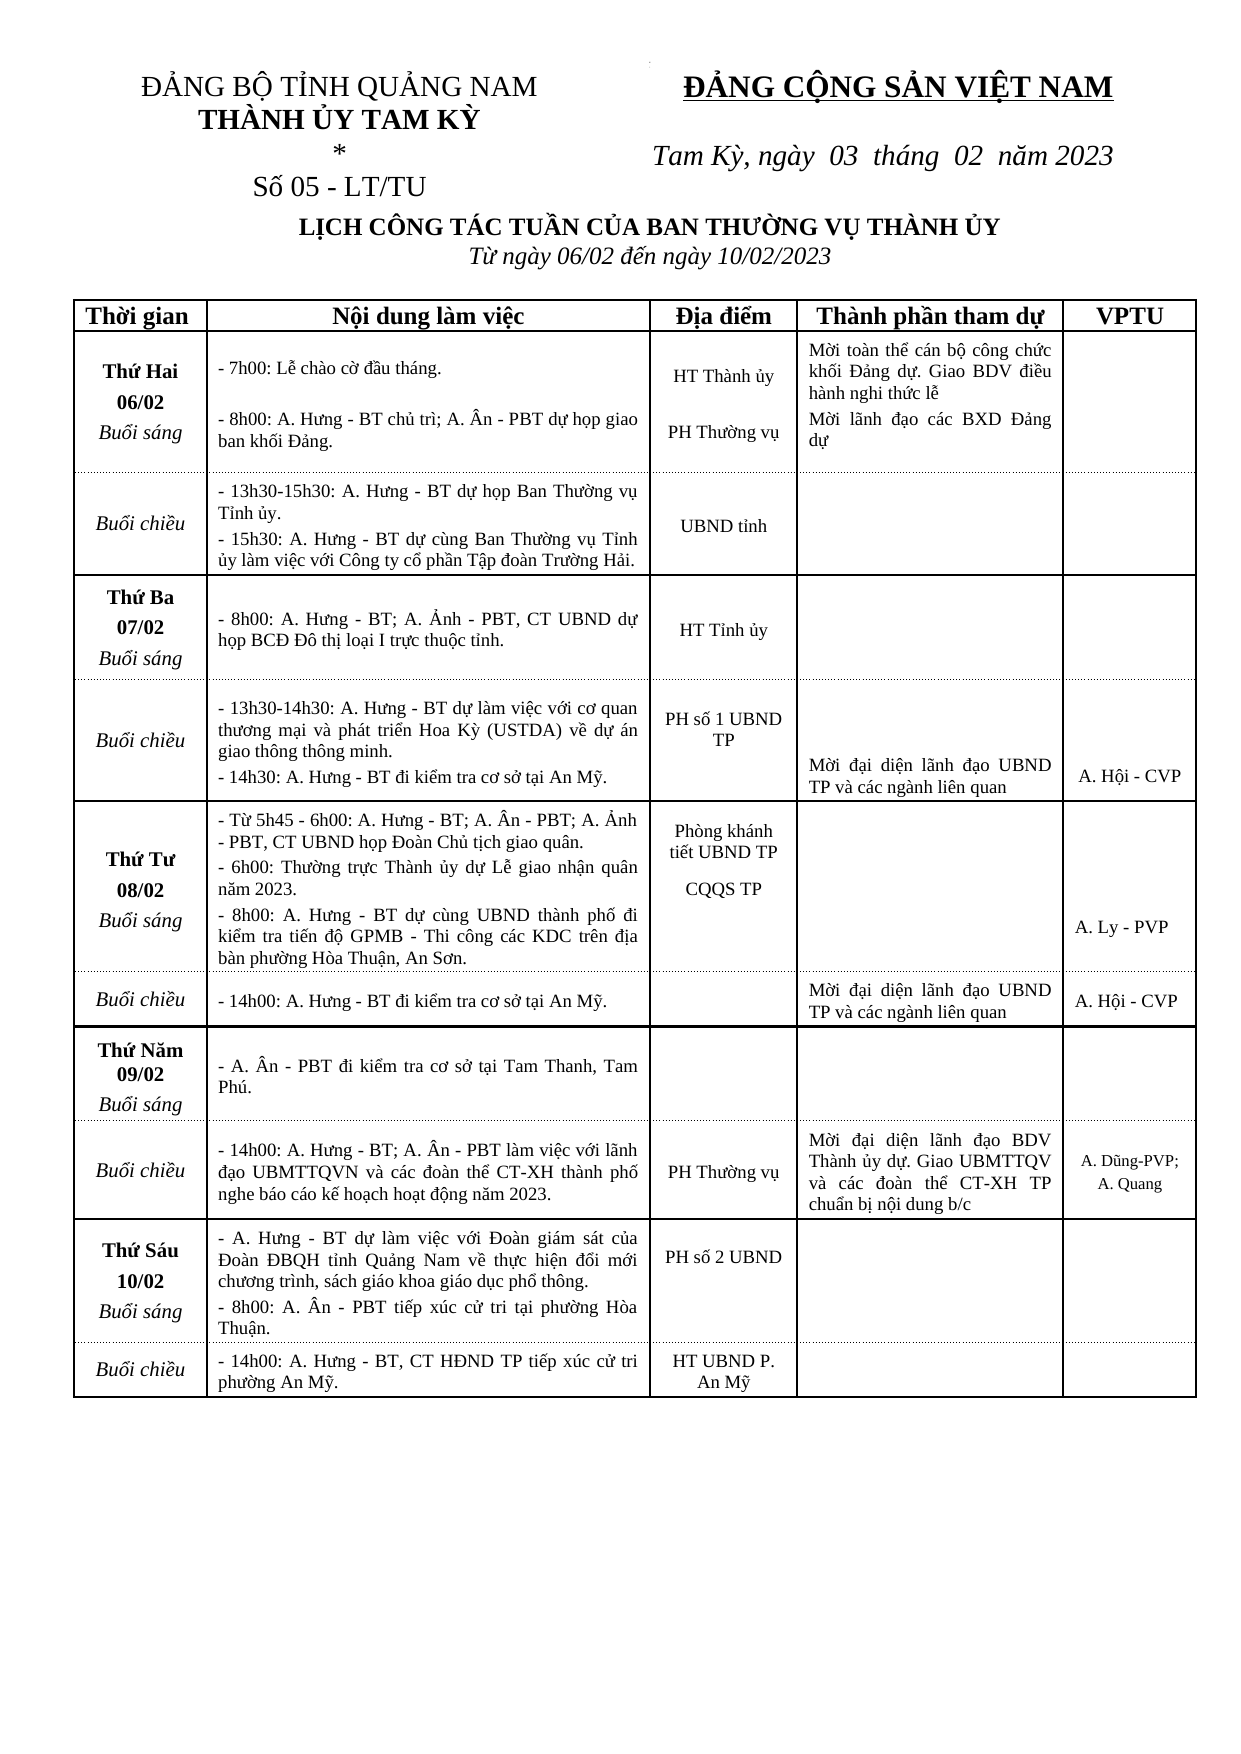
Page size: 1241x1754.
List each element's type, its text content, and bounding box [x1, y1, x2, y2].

table_cell [798, 1028, 1062, 1120]
table_cell - 13h30-14h30: A. Hưng - BT dự làm việc với cơ quan thương mại và phát triển Hoa Kỳ (USTDA) về dự án giao thông thông minh. - 14h30: A. Hưng - BT đi kiểm tra cơ sở tại An Mỹ. [208, 679, 649, 800]
table_cell [1064, 1342, 1195, 1396]
table_header Thời gian [75, 301, 206, 329]
text Từ ngày 06/02 đến ngày 10/02/2023 [89, 241, 1211, 270]
table_cell - Từ 5h45 - 6h00: A. Hưng - BT; A. Ân - PBT; A. Ảnh - PBT, CT UBND họp Đoàn Chủ tịch giao quân. - 6h00: Thường trực Thành ủy dự Lễ giao nhận quân năm 2023. - 8h00: A. Hưng - BT dự cùng UBND thành phố đi kiểm tra tiến độ GPMB - Thi công các KDC trên địa bàn phường Hòa Thuận, An Sơn. [208, 802, 649, 971]
table_cell PH số 1 UBND TP [651, 679, 796, 800]
table_cell [798, 1220, 1062, 1342]
table_header Thành phần tham dự [798, 301, 1062, 329]
table_cell Thứ Tư 08/02 Buổi sáng [75, 802, 206, 971]
table_cell Buổi chiều [75, 472, 206, 573]
table_cell [1064, 332, 1195, 472]
table_cell A. Ly - PVP [1064, 802, 1195, 971]
table_header Địa điểm [651, 301, 796, 329]
table_cell Buổi chiều [75, 1342, 206, 1396]
table_cell - 14h00: A. Hưng - BT; A. Ân - PBT làm việc với lãnh đạo UBMTTQVN và các đoàn thể CT-XH thành phố nghe báo cáo kế hoạch hoạt động năm 2023. [208, 1120, 649, 1218]
table_cell A. Hội - CVP [1064, 679, 1195, 800]
table_cell [798, 802, 1062, 971]
table_cell [1064, 1028, 1195, 1120]
table_cell A. Dũng-PVP; A. Quang [1064, 1120, 1195, 1218]
table_cell Buổi chiều [75, 1120, 206, 1218]
table_cell Thứ Sáu 10/02 Buổi sáng [75, 1220, 206, 1342]
table_cell [1064, 576, 1195, 679]
table_cell [1064, 1220, 1195, 1342]
table_cell HT Thành ủy PH Thường vụ [651, 332, 796, 472]
table_cell [651, 971, 796, 1025]
table_cell PH số 2 UBND [651, 1220, 796, 1342]
table_cell Mời đại diện lãnh đạo BDV Thành ủy dự. Giao UBMTTQV và các đoàn thể CT-XH TP chuẩn bị nội dung b/c [798, 1120, 1062, 1218]
table_cell Buổi chiều [75, 971, 206, 1025]
table_cell HT UBND P. An Mỹ [651, 1342, 796, 1396]
table_cell - 14h00: A. Hưng - BT, CT HĐND TP tiếp xúc cử tri phường An Mỹ. [208, 1342, 649, 1396]
table_cell PH Thường vụ [651, 1120, 796, 1218]
table_cell [798, 576, 1062, 679]
table_cell [798, 472, 1062, 573]
table_cell Phòng khánh tiết UBND TP CQQS TP [651, 802, 796, 971]
table_cell [1064, 472, 1195, 573]
table_header ĐẢNG CỘNG SẢN VIỆT NAM Tam Kỳ, ngày 03 tháng 02 năm 2023 [601, 69, 1125, 205]
table_cell Mời đại diện lãnh đạo UBND TP và các ngành liên quan [798, 971, 1062, 1025]
table_cell Mời toàn thể cán bộ công chức khối Đảng dự. Giao BDV điều hành nghi thức lễ Mời lãnh đạo các BXD Đảng dự [798, 332, 1062, 472]
table_cell - 14h00: A. Hưng - BT đi kiểm tra cơ sở tại An Mỹ. [208, 971, 649, 1025]
table_cell Thứ Ba 07/02 Buổi sáng [75, 576, 206, 679]
table_cell - 13h30-15h30: A. Hưng - BT dự họp Ban Thường vụ Tỉnh ủy. - 15h30: A. Hưng - BT dự cùng Ban Thường vụ Tỉnh ủy làm việc với Công ty cổ phần Tập đoàn Trường Hải. [208, 472, 649, 573]
table_cell HT Tỉnh ủy [651, 576, 796, 679]
table_cell Thứ Hai 06/02 Buổi sáng [75, 332, 206, 472]
table_cell UBND tỉnh [651, 472, 796, 573]
table_cell - 8h00: A. Hưng - BT; A. Ảnh - PBT, CT UBND dự họp BCĐ Đô thị loại I trực thuộc tỉnh. [208, 576, 649, 679]
table_cell Thứ Năm 09/02 Buổi sáng [75, 1028, 206, 1120]
table_cell Mời đại diện lãnh đạo UBND TP và các ngành liên quan [798, 679, 1062, 800]
table_header ĐẢNG BỘ TỈNH QUẢNG NAM THÀNH ỦY TAM KỲ * Số 05 - LT/TU [78, 69, 601, 205]
table_cell A. Hội - CVP [1064, 971, 1195, 1025]
table_header Nội dung làm việc [208, 301, 649, 329]
text LỊCH CÔNG TÁC TUẦN CỦA BAN THƯỜNG VỤ THÀNH ỦY [89, 212, 1211, 241]
table_cell [798, 1342, 1062, 1396]
table_cell Buổi chiều [75, 679, 206, 800]
table_cell - A. Ân - PBT đi kiểm tra cơ sở tại Tam Thanh, Tam Phú. [208, 1028, 649, 1120]
table_cell - A. Hưng - BT dự làm việc với Đoàn giám sát của Đoàn ĐBQH tỉnh Quảng Nam về thực hiện đổi mới chương trình, sách giáo khoa giáo dục phổ thông. - 8h00: A. Ân - PBT tiếp xúc cử tri tại phường Hòa Thuận. [208, 1220, 649, 1342]
table_cell [651, 1028, 796, 1120]
table_header VPTU [1064, 301, 1195, 329]
table_cell - 7h00: Lễ chào cờ đầu tháng. - 8h00: A. Hưng - BT chủ trì; A. Ân - PBT dự họp giao ban khối Đảng. [208, 332, 649, 472]
